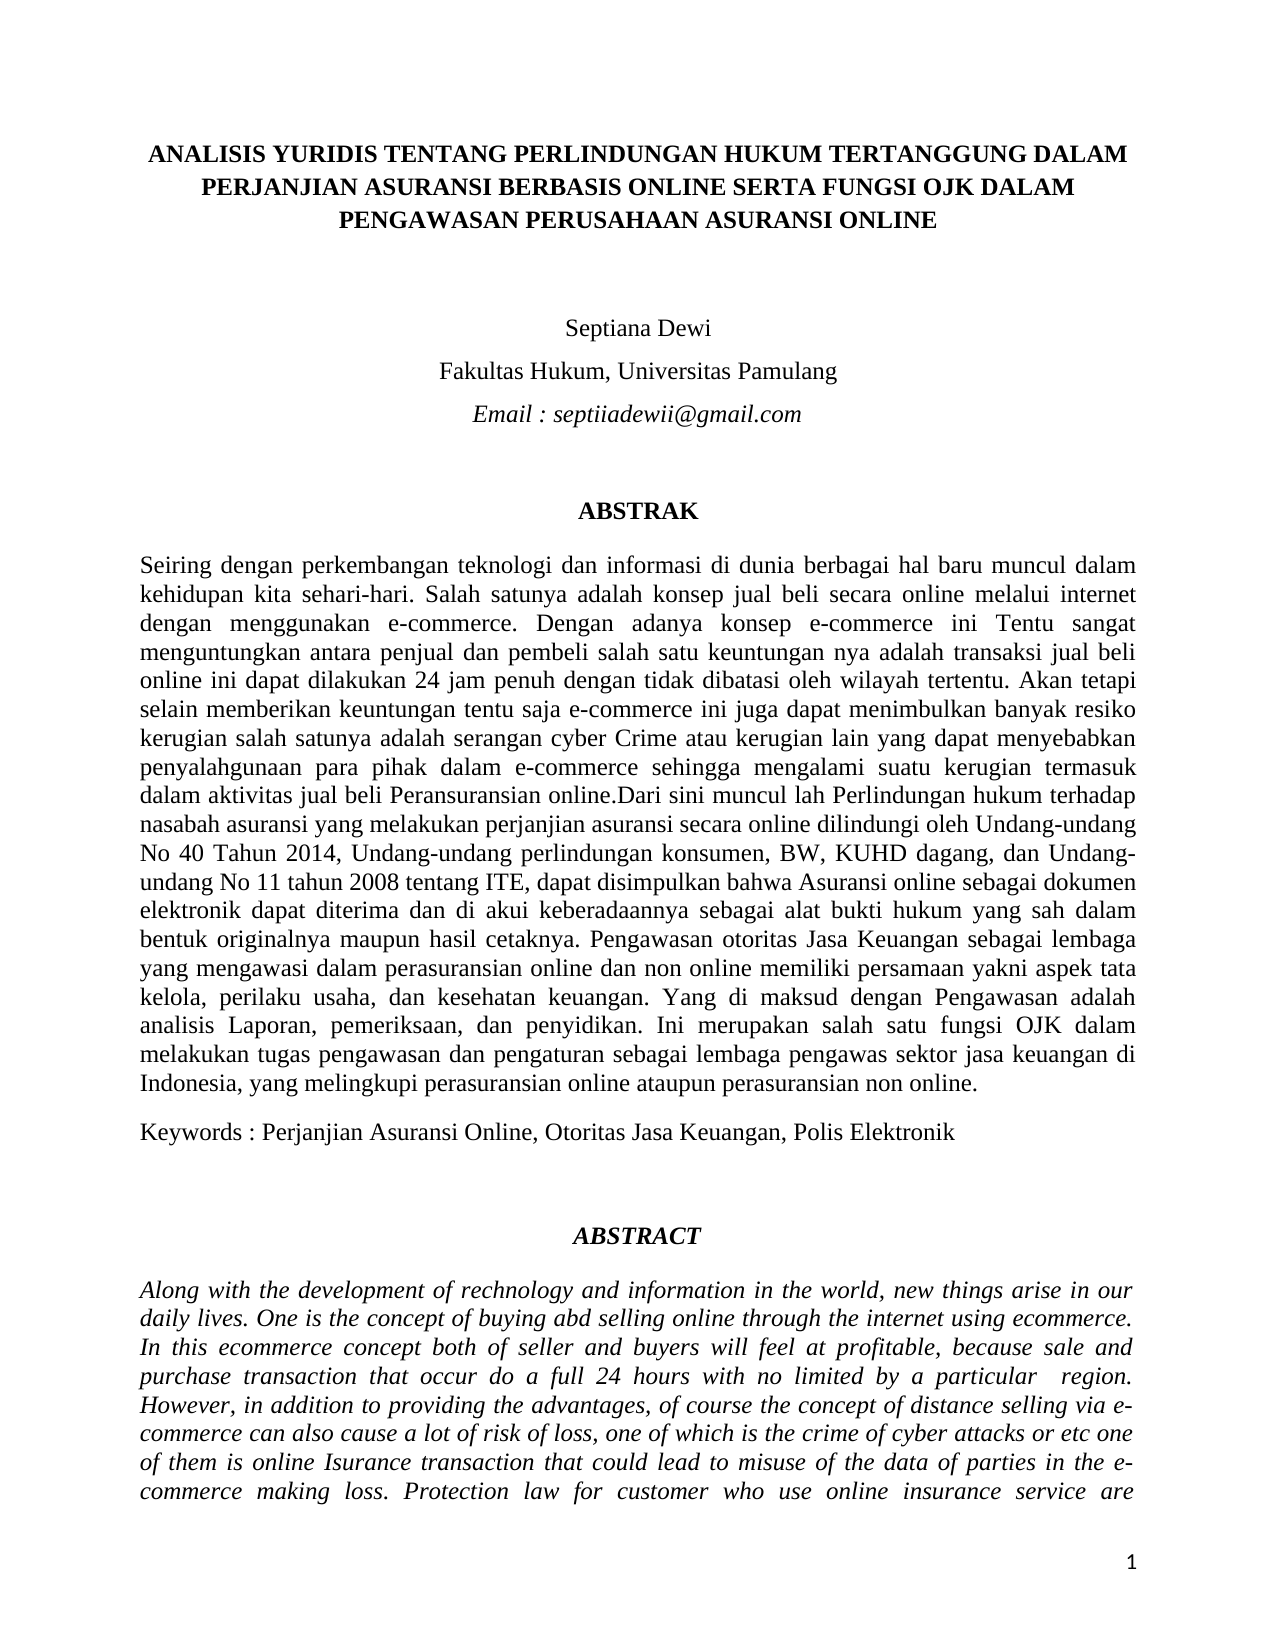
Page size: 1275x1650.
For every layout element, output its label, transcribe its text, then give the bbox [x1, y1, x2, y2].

text Septiana Dewi [139, 313, 1137, 342]
text Seiring dengan perkembangan teknologi dan informasi di dunia berbagai hal baru muncul dalam kehidupan kita sehari-hari. Salah satunya adalah konsep jual beli secara online melalui internet dengan menggunakan e-commerce. Dengan adanya konsep e-commerce ini Tentu sangat menguntungkan antara penjual dan pembeli salah satu keuntungan nya adalah transaksi jual beli online ini dapat dilakukan 24 jam penuh dengan tidak dibatasi oleh wilayah tertentu. Akan tetapi selain memberikan keuntungan tentu saja e-commerce ini juga dapat menimbulkan banyak resiko kerugian salah satunya adalah serangan cyber Crime atau kerugian lain yang dapat menyebabkan penyalahgunaan para pihak dalam e-commerce sehingga mengalami suatu kerugian termasuk dalam aktivitas jual beli Peransuransian online.Dari sini muncul lah Perlindungan hukum terhadap nasabah asuransi yang melakukan perjanjian asuransi secara online dilindungi oleh Undang-undang No 40 Tahun 2014, Undang-undang perlindungan konsumen, BW, KUHD dagang, dan Undang-undang No 11 tahun 2008 tentang ITE, dapat disimpulkan bahwa Asuransi online sebagai dokumen elektronik dapat diterima dan di akui keberadaannya sebagai alat bukti hukum yang sah dalam bentuk originalnya maupun hasil cetaknya. Pengawasan otoritas Jasa Keuangan sebagai lembaga yang mengawasi dalam perasuransian online dan non online memiliki persamaan yakni aspek tata kelola, perilaku usaha, dan kesehatan keuangan. Yang di maksud dengan Pengawasan adalah analisis Laporan, pemeriksaan, dan penyidikan. Ini merupakan salah satu fungsi OJK dalam melakukan tugas pengawasan dan pengaturan sebagai lembaga pengawas sektor jasa keuangan di Indonesia, yang melingkupi perasuransian online ataupun perasuransian non online. [139, 550, 1137, 1097]
text ABSTRAK [139, 496, 1137, 525]
text ABSTRACT [139, 1221, 1137, 1249]
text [139, 1275, 1137, 1505]
text Email : septiiadewii@gmail.com [139, 399, 1137, 428]
text ANALISIS YURIDIS TENTANG PERLINDUNGAN HUKUM TERTANGGUNG DALAM PERJANJIAN ASURANSI BERBASIS ONLINE SERTA FUNGSI OJK DALAM PENGAWASAN PERUSAHAAN ASURANSI ONLINE [139, 139, 1137, 234]
text Fakultas Hukum, Universitas Pamulang [139, 356, 1137, 385]
text Keywords : Perjanjian Asuransi Online, Otoritas Jasa Keuangan, Polis Elektronik [139, 1117, 1137, 1146]
